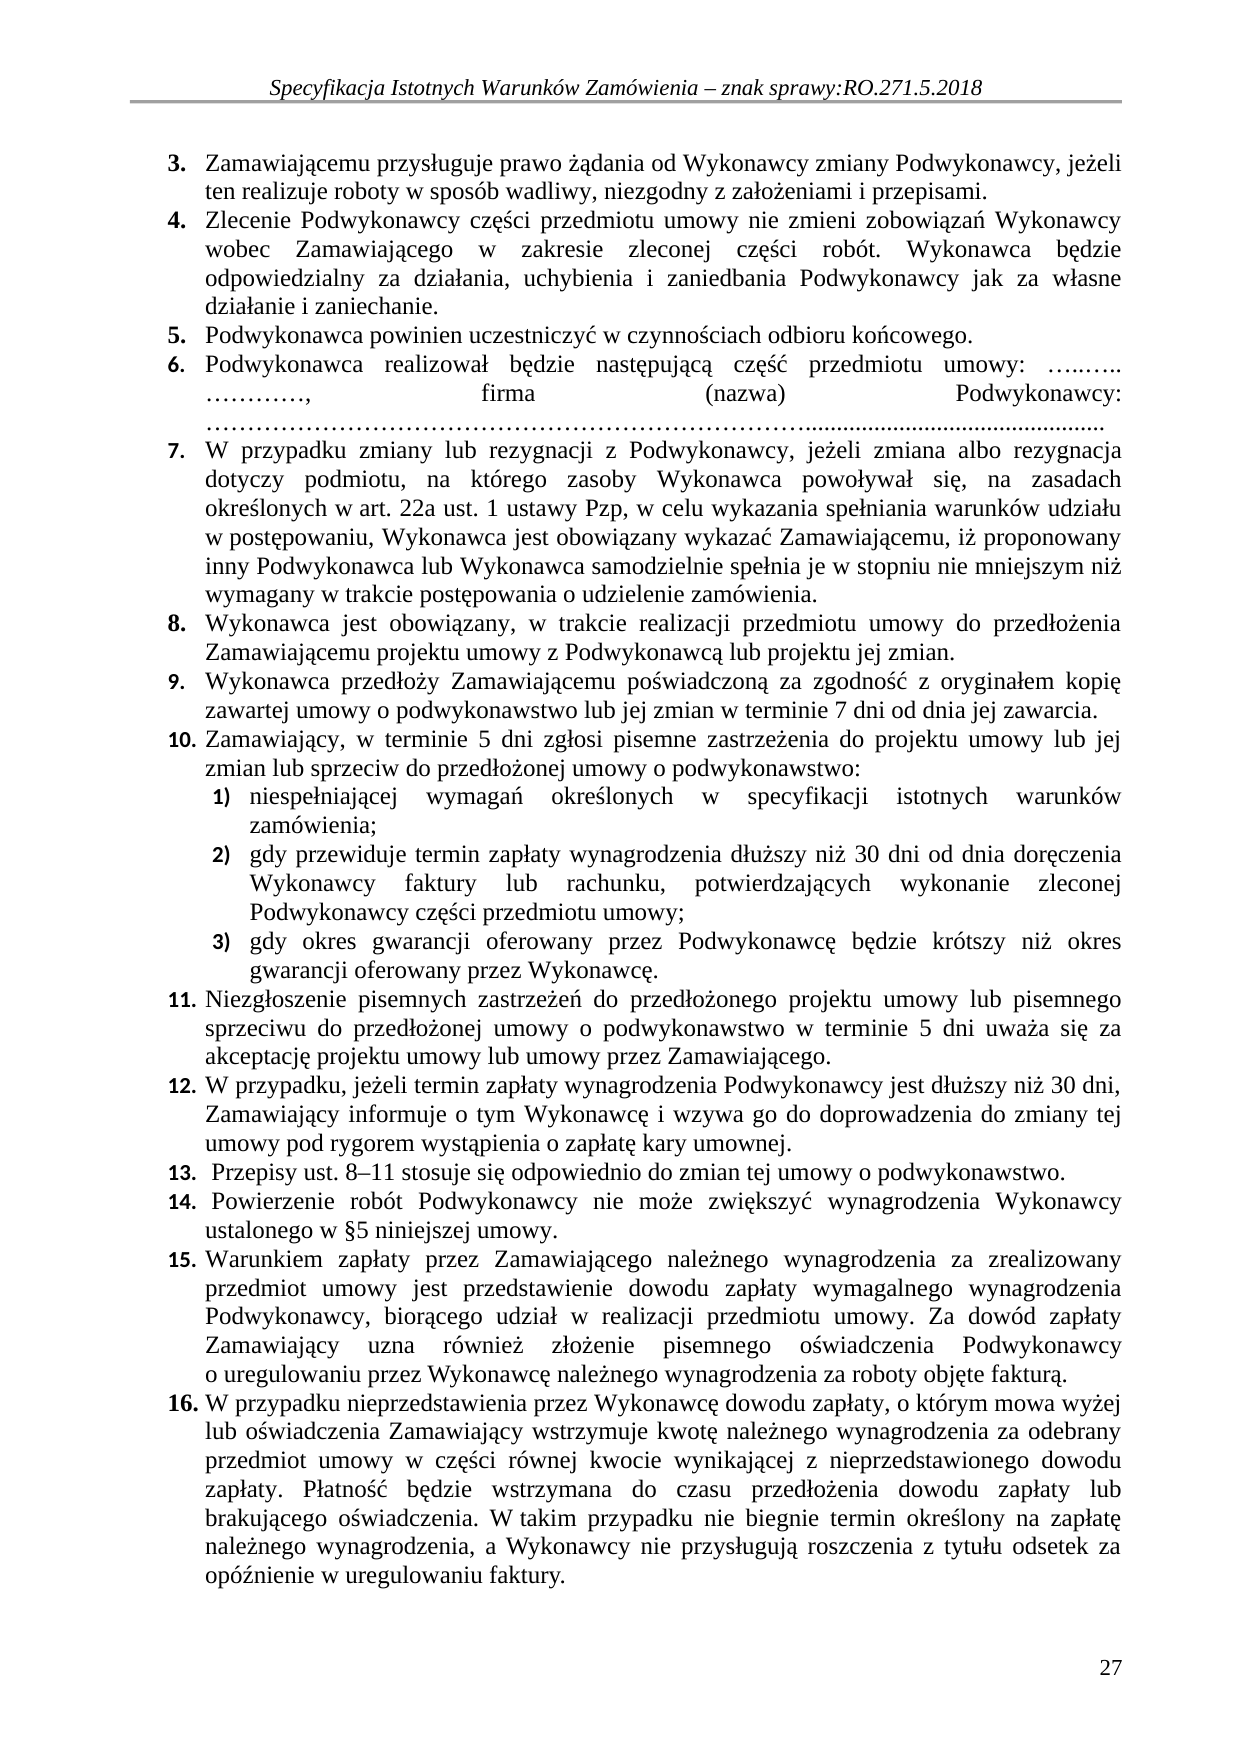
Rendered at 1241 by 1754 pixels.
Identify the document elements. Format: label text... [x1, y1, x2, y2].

list Zamawiającemu przysługuje prawo żądania od Wykonawcy zmiany Podwykonawcy, jeżeli ten realizuje roboty w sposób wadliwy, niezgodny z założeniami i przepisami. [167, 148, 1122, 205]
list Zamawiający, w terminie 5 dni zgłosi pisemne zastrzeżenia do projektu umowy lub jej zmian lub sprzeciw do przedłożonej umowy o podwykonawstwo: [167, 724, 1122, 781]
list Podwykonawca realizował będzie następującą część przedmiotu umowy: …..…..…………, firma (nazwa) Podwykonawcy: ………………………………………………………………................................................ [167, 349, 1122, 436]
list Niezgłoszenie pisemnych zastrzeżeń do przedłożonego projektu umowy lub pisemnego sprzeciwu do przedłożonej umowy o podwykonawstwo w terminie 5 dni uważa się za akceptację projektu umowy lub umowy przez Zamawiającego. [167, 984, 1122, 1070]
list Wykonawca jest obowiązany, w trakcie realizacji przedmiotu umowy do przedłożenia Zamawiającemu projektu umowy z Podwykonawcą lub projektu jej zmian. [167, 608, 1122, 666]
list Przepisy ust. 8–11 stosuje się odpowiednio do zmian tej umowy o podwykonawstwo. [167, 1157, 1122, 1186]
list gdy przewiduje termin zapłaty wynagrodzenia dłuższy niż 30 dni od dnia doręczenia Wykonawcy faktury lub rachunku, potwierdzających wykonanie zleconej Podwykonawcy części przedmiotu umowy; [212, 839, 1122, 926]
list Podwykonawca powinien uczestniczyć w czynnościach odbioru końcowego. [167, 320, 1122, 349]
list Powierzenie robót Podwykonawcy nie może zwiększyć wynagrodzenia Wykonawcy ustalonego w §5 niniejszej umowy. [167, 1186, 1122, 1244]
list W przypadku, jeżeli termin zapłaty wynagrodzenia Podwykonawcy jest dłuższy niż 30 dni, Zamawiający informuje o tym Wykonawcę i wzywa go do doprowadzenia do zmiany tej umowy pod rygorem wystąpienia o zapłatę kary umownej. [167, 1070, 1122, 1157]
list Wykonawca przedłoży Zamawiającemu poświadczoną za zgodność z oryginałem kopię zawartej umowy o podwykonawstwo lub jej zmian w terminie 7 dni od dnia jej zawarcia. [167, 666, 1122, 724]
list Zlecenie Podwykonawcy części przedmiotu umowy nie zmieni zobowiązań Wykonawcy wobec Zamawiającego w zakresie zleconej części robót. Wykonawca będzie odpowiedzialny za działania, uchybienia i zaniedbania Podwykonawcy jak za własne działanie i zaniechanie. [167, 205, 1122, 320]
list W przypadku zmiany lub rezygnacji z Podwykonawcy, jeżeli zmiana albo rezygnacja dotyczy podmiotu, na którego zasoby Wykonawca powoływał się, na zasadach określonych w art. 22a ust. 1 ustawy Pzp, w celu wykazania spełniania warunków udziału w postępowaniu, Wykonawca jest obowiązany wykazać Zamawiającemu, iż proponowany inny Podwykonawca lub Wykonawca samodzielnie spełnia je w stopniu nie mniejszym niż wymagany w trakcie postępowania o udzielenie zamówienia. [167, 436, 1122, 608]
list niespełniającej wymagań określonych w specyfikacji istotnych warunków zamówienia; [212, 781, 1122, 839]
list gdy okres gwarancji oferowany przez Podwykonawcę będzie krótszy niż okres gwarancji oferowany przez Wykonawcę. [212, 926, 1122, 984]
list Warunkiem zapłaty przez Zamawiającego należnego wynagrodzenia za zrealizowany przedmiot umowy jest przedstawienie dowodu zapłaty wymagalnego wynagrodzenia Podwykonawcy, biorącego udział w realizacji przedmiotu umowy. Za dowód zapłaty Zamawiający uzna również złożenie pisemnego oświadczenia Podwykonawcy o uregulowaniu przez Wykonawcę należnego wynagrodzenia za roboty objęte fakturą. [167, 1244, 1122, 1388]
list W przypadku nieprzedstawienia przez Wykonawcę dowodu zapłaty, o którym mowa wyżej lub oświadczenia Zamawiający wstrzymuje kwotę należnego wynagrodzenia za odebrany przedmiot umowy w części równej kwocie wynikającej z nieprzedstawionego dowodu zapłaty. Płatność będzie wstrzymana do czasu przedłożenia dowodu zapłaty lub brakującego oświadczenia. W takim przypadku nie biegnie termin określony na zapłatę należnego wynagrodzenia, a Wykonawcy nie przysługują roszczenia z tytułu odsetek za opóźnienie w uregulowaniu faktury. [167, 1388, 1122, 1589]
